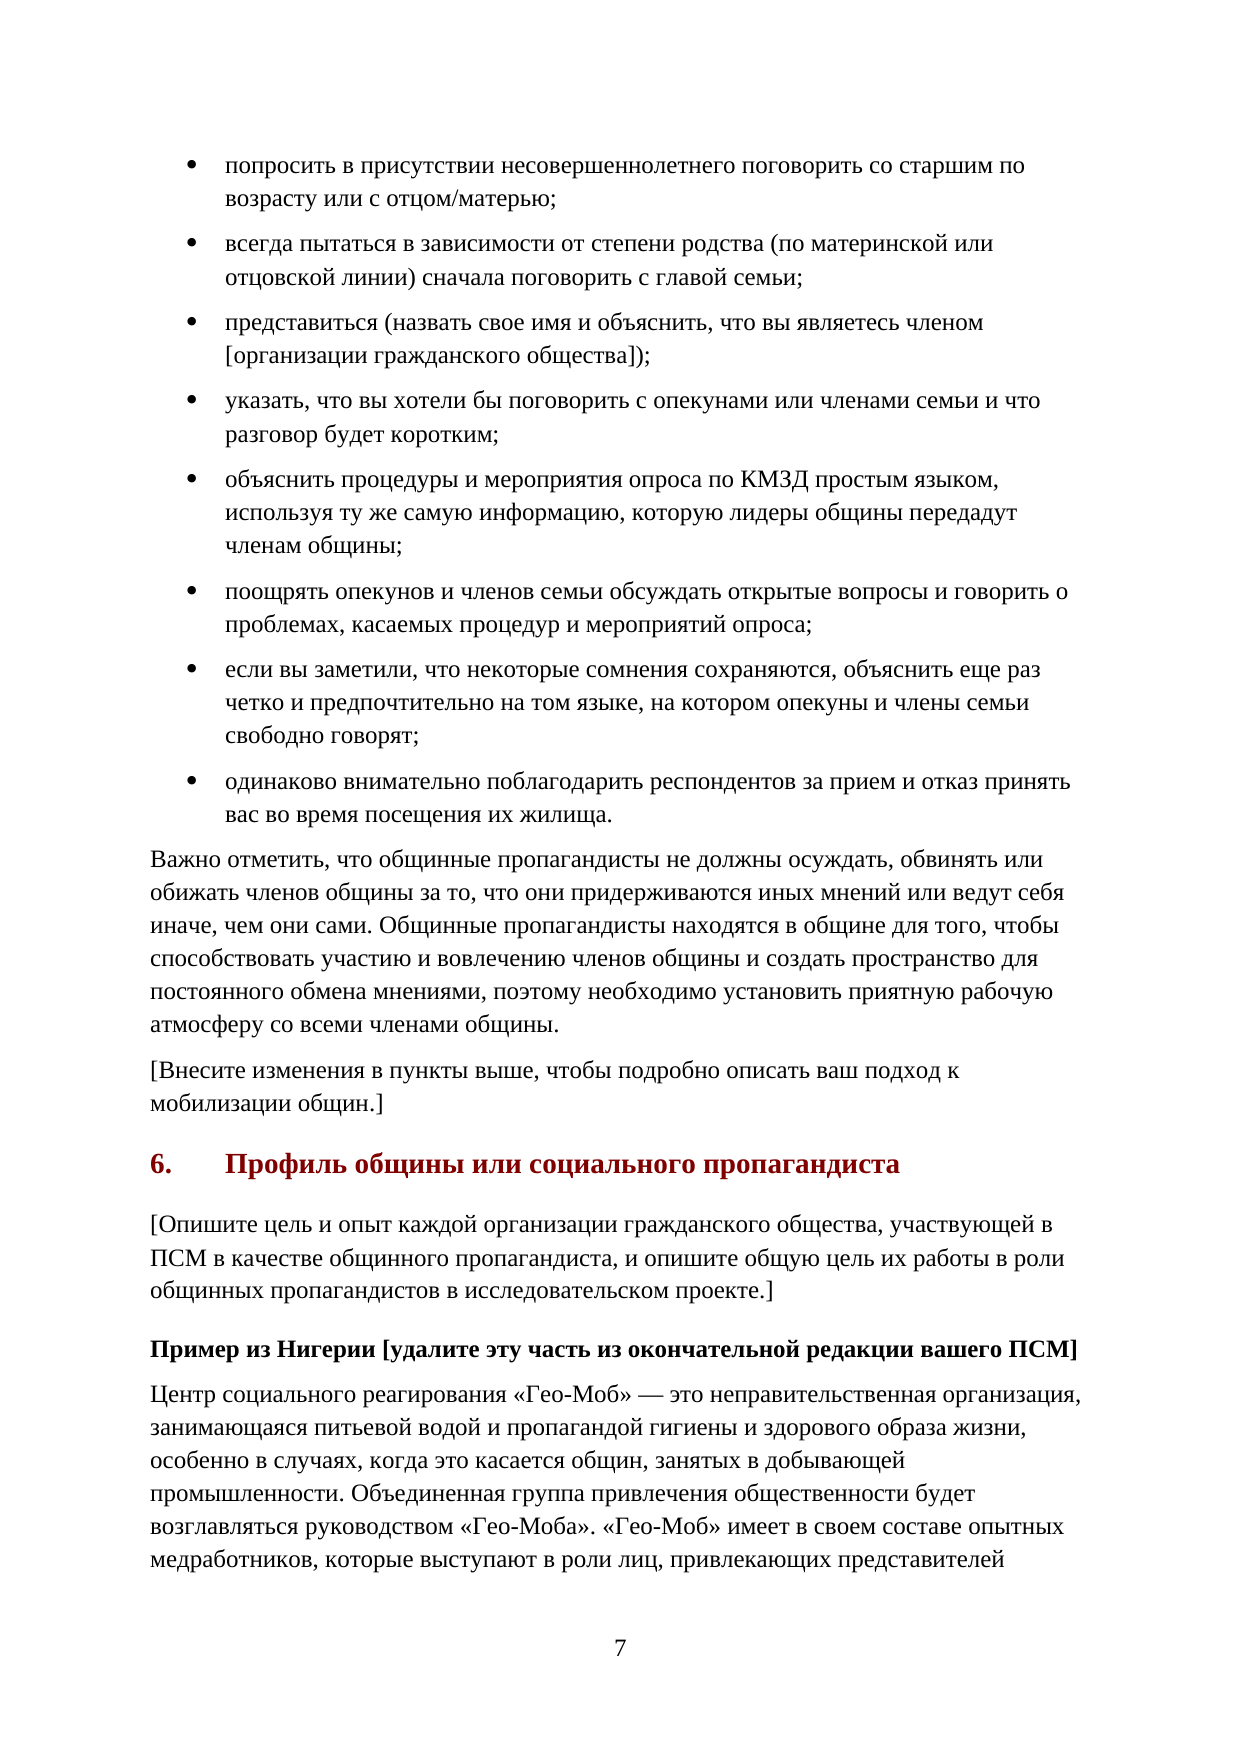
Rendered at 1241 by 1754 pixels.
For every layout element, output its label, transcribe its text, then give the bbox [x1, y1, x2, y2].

list одинаково внимательно поблагодарить респондентов за прием и отказ принять вас во время посещения их жилища. [187, 766, 1090, 828]
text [150, 1379, 1090, 1573]
subtitle 6. Профиль общины или социального пропагандиста [150, 1146, 1090, 1179]
list указать, что вы хотели бы поговорить с опекунами или членами семьи и что разговор будет коротким; [187, 386, 1090, 447]
list представиться (назвать свое имя и объяснить, что вы являетесь членом [организации гражданского общества]); [187, 307, 1090, 369]
list попросить в присутствии несовершеннолетнего поговорить со старшим по возрасту или с отцом/матерью; [187, 150, 1090, 212]
text [Внесите изменения в пункты выше, чтобы подробно описать ваш подход к мобилизации общин.] [150, 1055, 1090, 1117]
text [Опишите цель и опыт каждой организации гражданского общества, участвующей в ПСМ в качестве общинного пропагандиста, и опишите общую цель их работы в роли общинных пропагандистов в исследовательском проекте.] [150, 1209, 1090, 1304]
text Пример из Нигерии [удалите эту часть из окончательной редакции вашего ПСМ] [150, 1334, 1090, 1362]
list всегда пытаться в зависимости от степени родства (по материнской или отцовской линии) сначала поговорить с главой семьи; [187, 228, 1090, 290]
text Важно отметить, что общинные пропагандисты не должны осуждать, обвинять или обижать членов общины за то, что они придерживаются иных мнений или ведут себя иначе, чем они сами. Общинные пропагандисты находятся в общине для того, чтобы способствовать участию и вовлечению членов общины и создать пространство для постоянного обмена мнениями, поэтому необходимо установить приятную рабочую атмосферу со всеми членами общины. [150, 844, 1090, 1038]
list поощрять опекунов и членов семьи обсуждать открытые вопросы и говорить о проблемах, касаемых процедур и мероприятий опроса; [187, 576, 1090, 637]
list если вы заметили, что некоторые сомнения сохраняются, объяснить еще раз четко и предпочтительно на том языке, на котором опекуны и члены семьи свободно говорят; [187, 654, 1090, 749]
list объяснить процедуры и мероприятия опроса по КМЗД простым языком, используя ту же самую информацию, которую лидеры общины передадут членам общины; [187, 464, 1090, 559]
